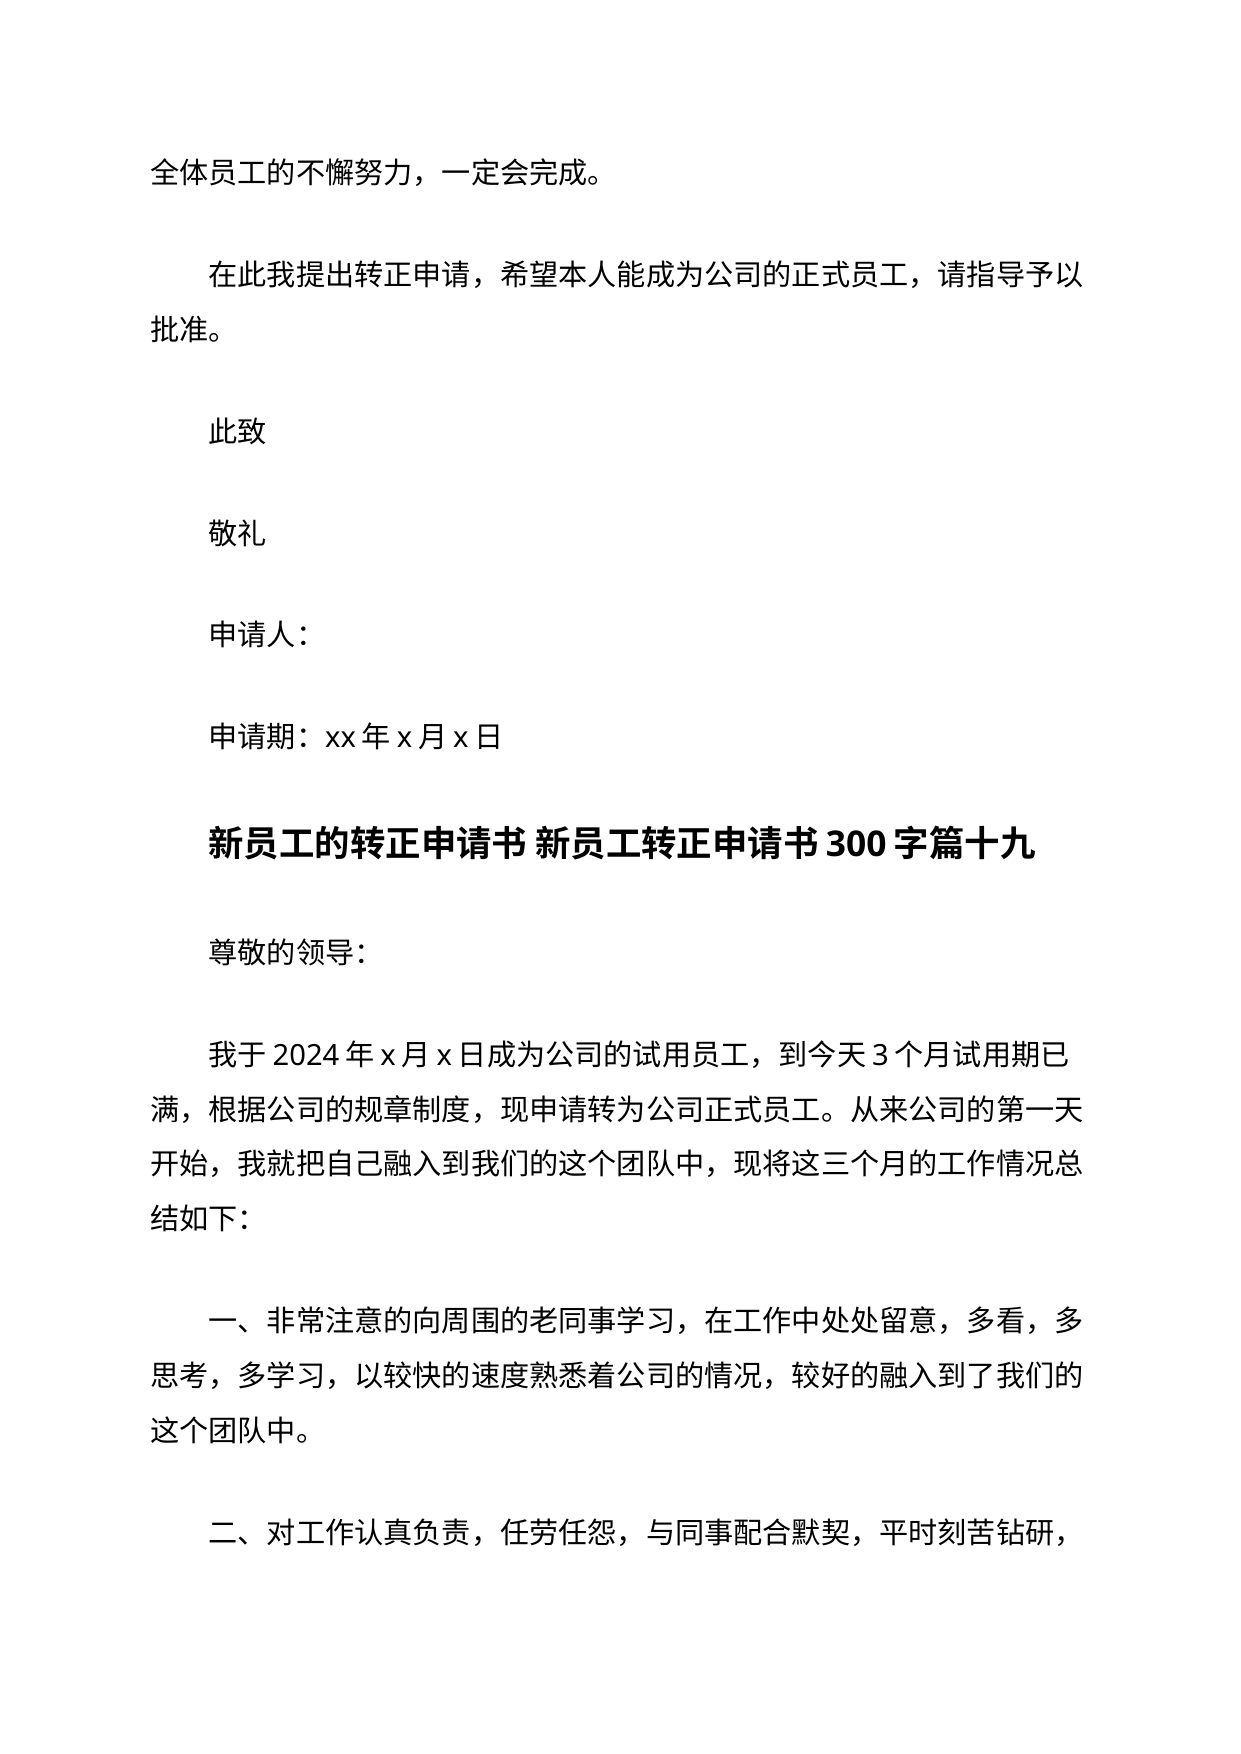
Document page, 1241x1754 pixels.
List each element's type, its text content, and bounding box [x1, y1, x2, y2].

text 此致 [150, 408, 1090, 451]
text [150, 150, 1090, 192]
text 我于2024年x月x日成为公司的试用员工，到今天3个月试用期已满，根据公司的规章制度，现申请转为公司正式员工。从来公司的第一天开始，我就把自己融入到我们的这个团队中，现将这三个月的工作情况总结如下： [150, 1031, 1090, 1238]
text 一、非常注意的向周围的老同事学习，在工作中处处留意，多看，多思考，多学习，以较快的速度熟悉着公司的情况，较好的融入到了我们的这个团队中。 [150, 1298, 1090, 1450]
text 在此我提出转正申请，希望本人能成为公司的正式员工，请指导予以批准。 [150, 252, 1090, 349]
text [150, 1509, 1090, 1551]
text 新员工的转正申请书 新员工转正申请书300字篇十九 [150, 816, 1090, 867]
text 申请期：xx年x月x日 [150, 714, 1090, 756]
text 尊敬的领导： [150, 929, 1090, 972]
text 敬礼 [150, 510, 1090, 552]
text 申请人： [150, 612, 1090, 654]
